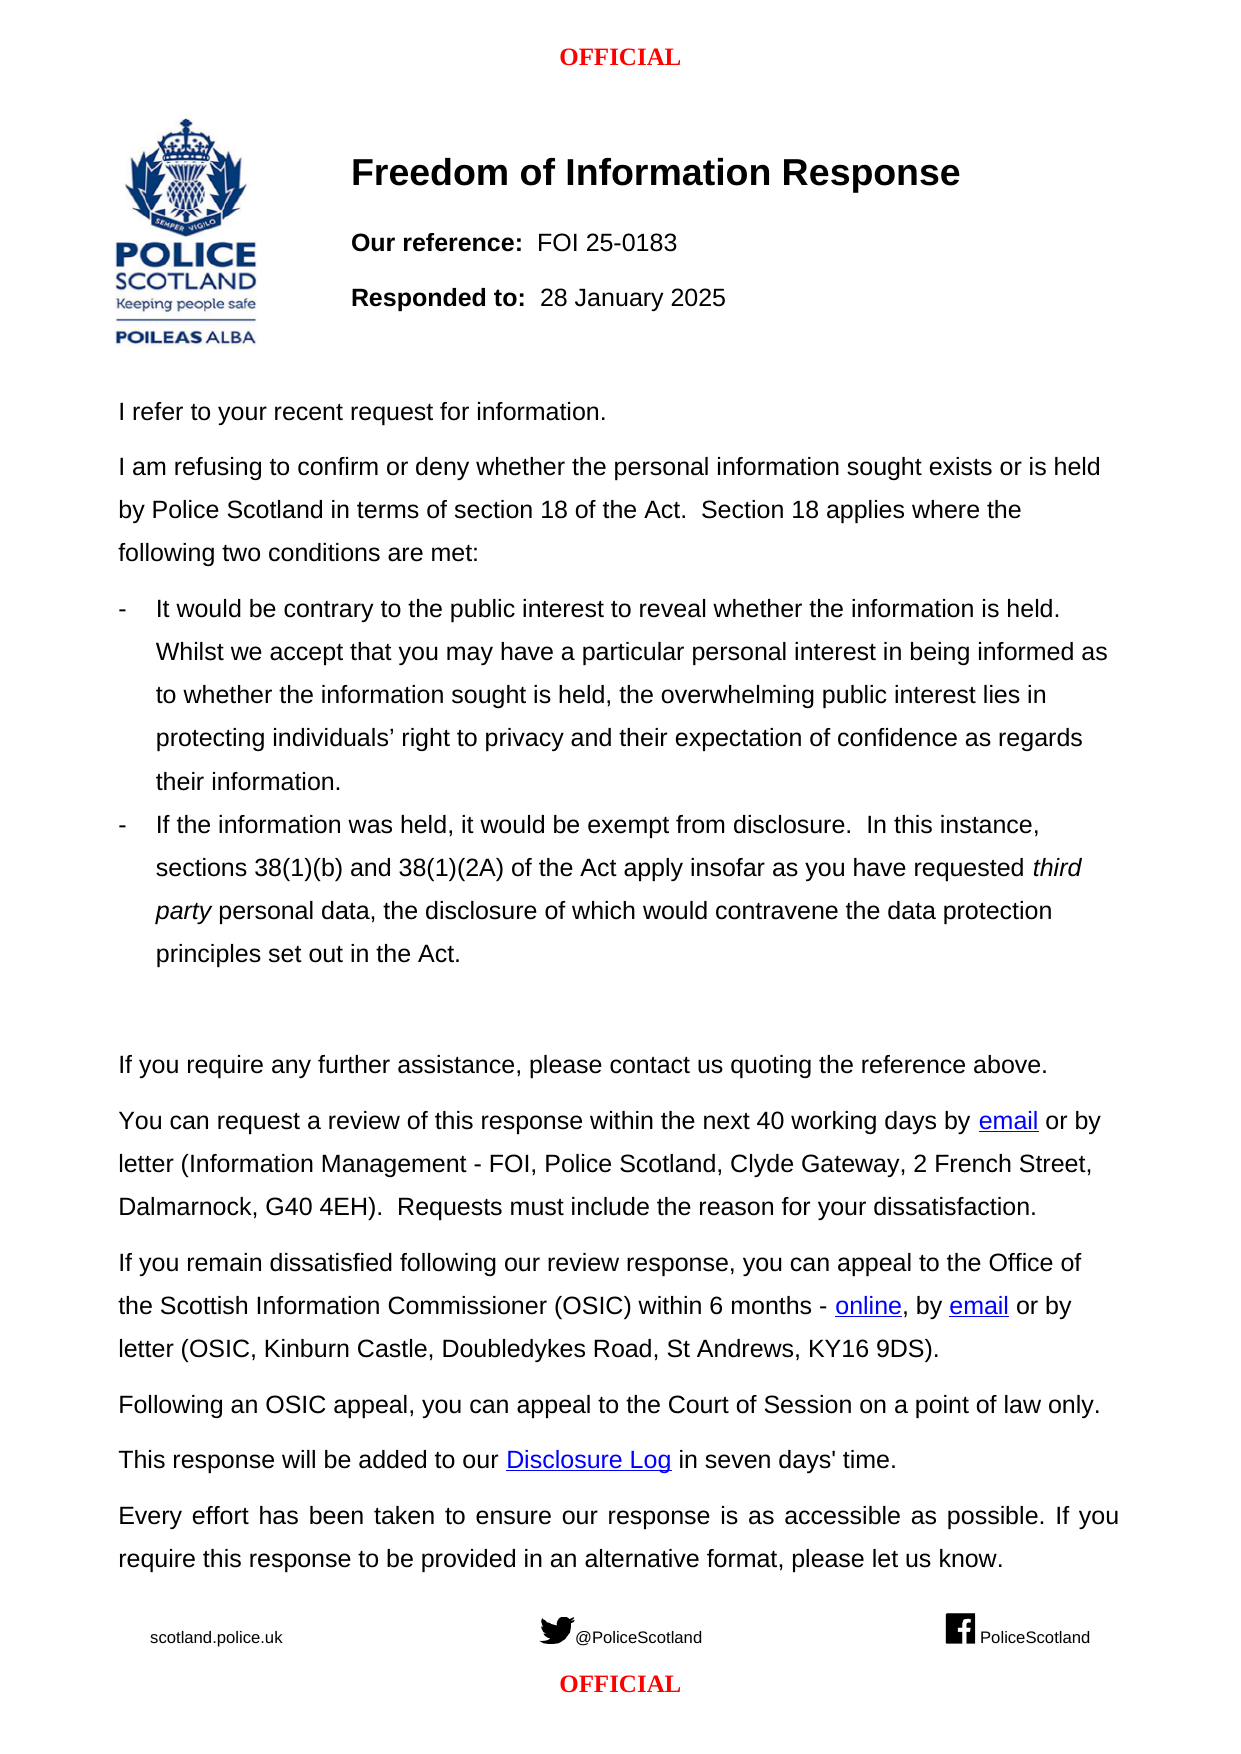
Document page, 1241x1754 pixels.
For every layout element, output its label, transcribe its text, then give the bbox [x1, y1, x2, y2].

text Following an OSIC appeal, you can appeal to the Court of Session on a point of law only. [118, 1389, 1122, 1418]
text If you remain dissatisfied following our review response, you can appeal to the Office of the Scottish Information Commissioner (OSIC) within 6 months - online, by email or by letter (OSIC, Kinburn Castle, Doubledykes Road, St Andrews, KY16 9DS). [118, 1248, 1122, 1363]
picture [945, 1613, 976, 1644]
table_header [103, 118, 339, 384]
text Every effort has been taken to ensure our response is as accessible as possible. If you require this response to be provided in an alternative format, please let us know. [118, 1501, 1122, 1573]
picture [114, 118, 257, 347]
list If the information was held, it would be exempt from disclosure. In this instance, sections 38(1)(b) and 38(1)(2A) of the Act apply insofar as you have requested third party personal data, the disclosure of which would contravene the data protection principles set out in the Act. [118, 809, 1122, 968]
picture [538, 1617, 575, 1644]
text You can request a review of this response within the next 40 working days by email or by letter (Information Management - FOI, Police Scotland, Clyde Gateway, 2 French Street, Dalmarnock, G40 4EH). Requests must include the reason for your dissatisfaction. [118, 1106, 1122, 1221]
text I am refusing to confirm or deny whether the personal information sought exists or is held by Police Scotland in terms of section 18 of the Act. Section 18 applies where the following two conditions are met: [118, 452, 1122, 567]
text I refer to your recent request for information. [118, 396, 1122, 425]
text This response will be added to our Disclosure Log in seven days' time. [118, 1445, 1122, 1474]
table_header Freedom of Information Response Our reference: FOI 25-0183 Responded to: 28 January 2025 [340, 118, 1121, 384]
text If you require any further assistance, please contact us quoting the reference above. [118, 1050, 1122, 1079]
list It would be contrary to the public interest to reveal whether the information is held. Whilst we accept that you may have a particular personal interest in being informed as to whether the information sought is held, the overwhelming public interest lies in protecting individuals’ right to privacy and their expectation of confidence as regards their information. [118, 594, 1122, 795]
